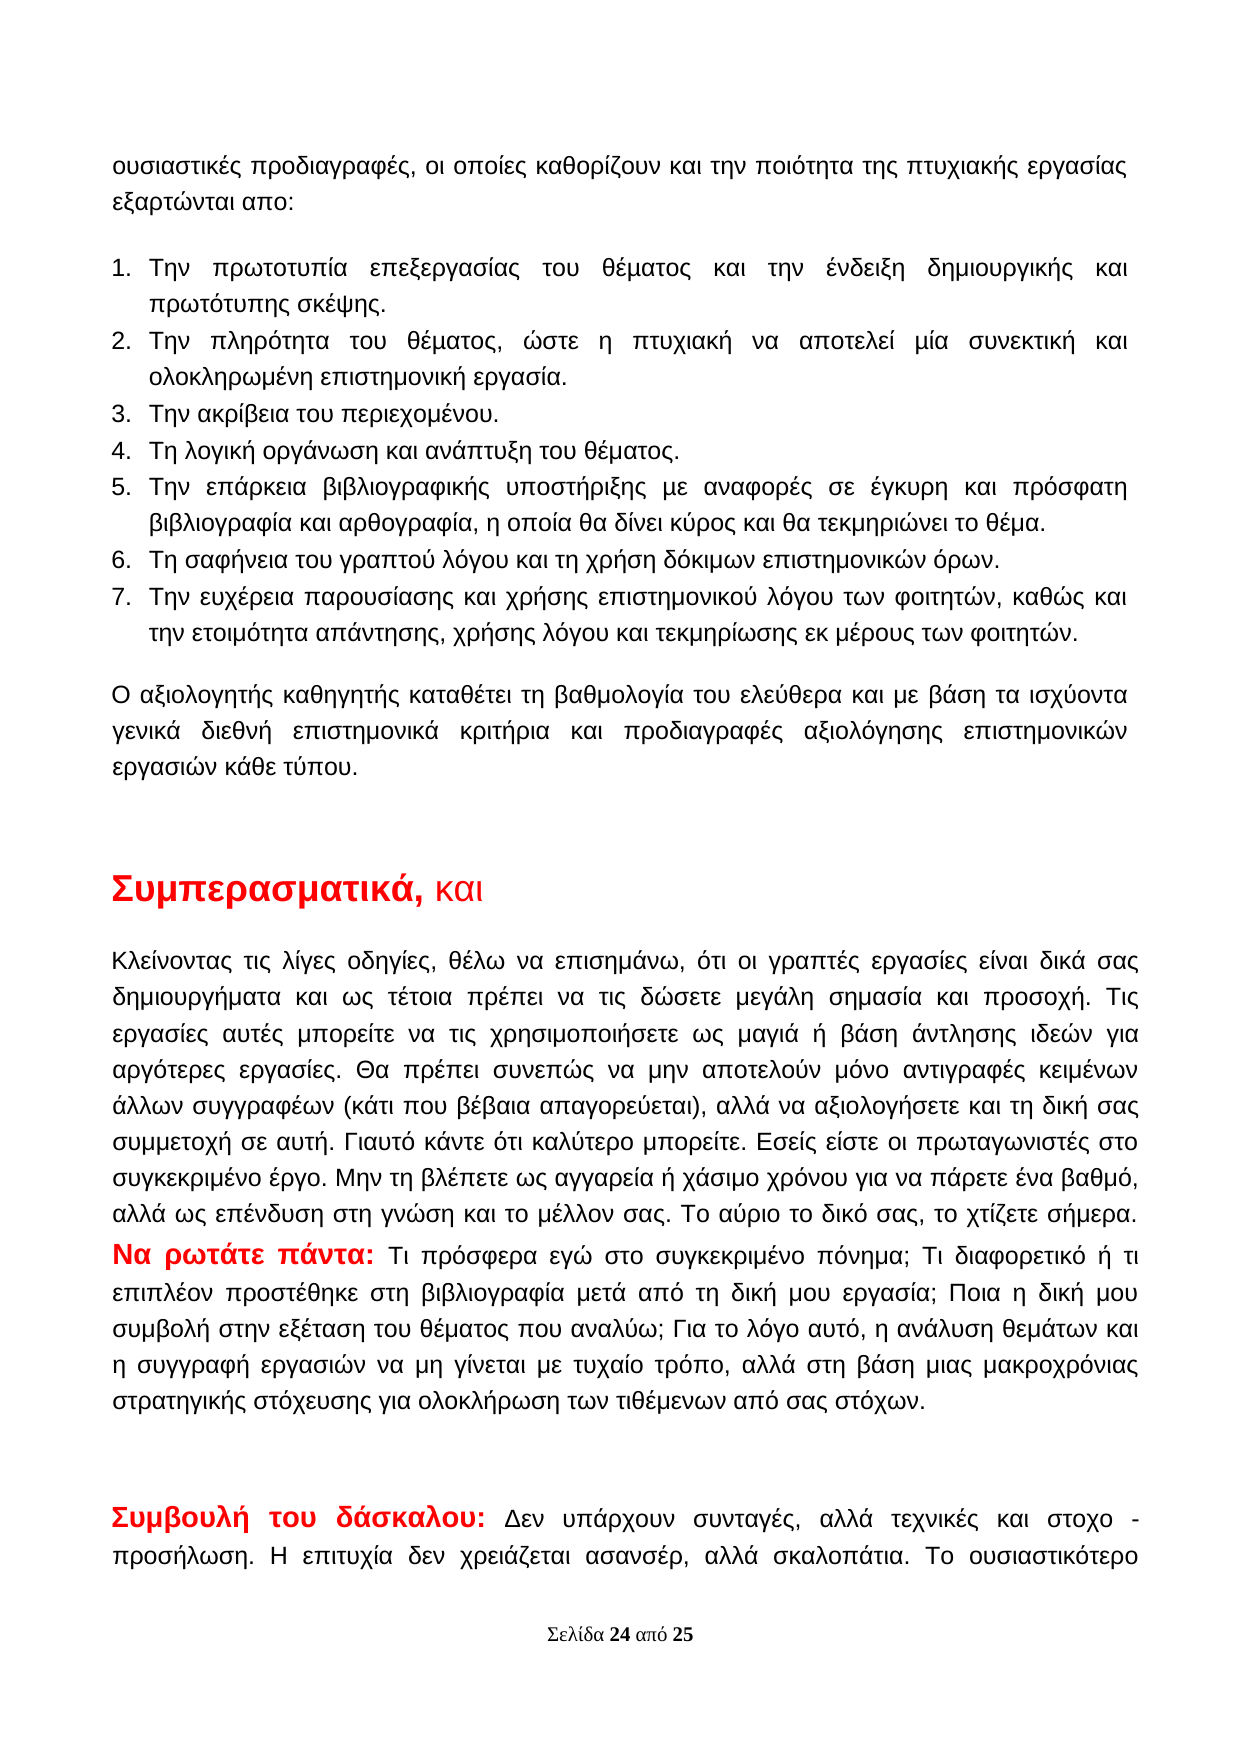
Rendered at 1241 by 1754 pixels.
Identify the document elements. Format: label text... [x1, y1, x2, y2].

list Τη λογική οργάνωση και ανάπτυξη του θέματος. [111, 436, 1129, 464]
list Την ευχέρεια παρουσίασης και χρήσης επιστημονικού λόγου των φοιτητών, καθώς και την ετοιμότητα απάντησης, χρήσης λόγου και τεκμηρίωσης εκ μέρους των φοιτητών. [111, 582, 1129, 647]
list Την ακρίβεια του περιεχομένου. [111, 399, 1129, 428]
subtitle Συμπερασματικά, και [111, 866, 1130, 909]
list Την επάρκεια βιβλιογραφικής υποστήριξης µε αναφορές σε έγκυρη και πρόσφατη βιβλιογραφία και αρθογραφία, η οποία θα δίνει κύρος και θα τεκμηριώνει το θέμα. [111, 472, 1129, 537]
list Την πληρότητα του θέµατος, ώστε η πτυχιακή να αποτελεί µία συνεκτική και ολοκληρωμένη επιστημονική εργασία. [111, 326, 1129, 391]
list Την πρωτοτυπία επεξεργασίας του θέµατος και την ένδειξη δημιουργικής και πρωτότυπης σκέψης. [111, 253, 1129, 318]
text Ο αξιολογητής καθηγητής καταθέτει τη βαθμολογία του ελεύθερα και με βάση τα ισχύοντα γενικά διεθνή επιστημονικά κριτήρια και προδιαγραφές αξιολόγησης επιστημονικών εργασιών κάθε τύπου. [111, 680, 1129, 781]
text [111, 151, 1129, 216]
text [111, 1500, 1140, 1570]
list Τη σαφήνεια του γραπτού λόγου και τη χρήση δόκιμων επιστημονικών όρων. [111, 545, 1129, 574]
text Κλείνοντας τις λίγες οδηγίες, θέλω να επισημάνω, ότι οι γραπτές εργασίες είναι δικά σας δημιουργήματα και ως τέτοια πρέπει να τις δώσετε μεγάλη σημασία και προσοχή. Τις εργασίες αυτές μπορείτε να τις χρησιμοποιήσετε ως μαγιά ή βάση άντλησης ιδεών για αργότερες εργασίες. Θα πρέπει συνεπώς να μην αποτελούν μόνο αντιγραφές κειμένων άλλων συγγραφέων (κάτι που βέβαια απαγορεύεται), αλλά να αξιολογήσετε και τη δική σας συμμετοχή σε αυτή. Γιαυτό κάντε ότι καλύτερο μπορείτε. Εσείς είστε οι πρωταγωνιστές στο συγκεκριμένο έργο. Μην τη βλέπετε ως αγγαρεία ή χάσιμο χρόνου για να πάρετε ένα βαθμό, αλλά ως επένδυση στη γνώση και το μέλλον σας. Το αύριο το δικό σας, το χτίζετε σήμερα. Να ρωτάτε πάντα: Τι πρόσφερα εγώ στο συγκεκριμένο πόνημα; Τι διαφορετικό ή τι επιπλέον προστέθηκε στη βιβλιογραφία μετά από τη δική μου εργασία; Ποια η δική μου συμβολή στην εξέταση του θέματος που αναλύω; Για το λόγο αυτό, η ανάλυση θεμάτων και η συγγραφή εργασιών να μη γίνεται με τυχαίο τρόπο, αλλά στη βάση μιας μακροχρόνιας στρατηγικής στόχευσης για ολοκλήρωση των τιθέμενων από σας στόχων. [111, 946, 1140, 1415]
